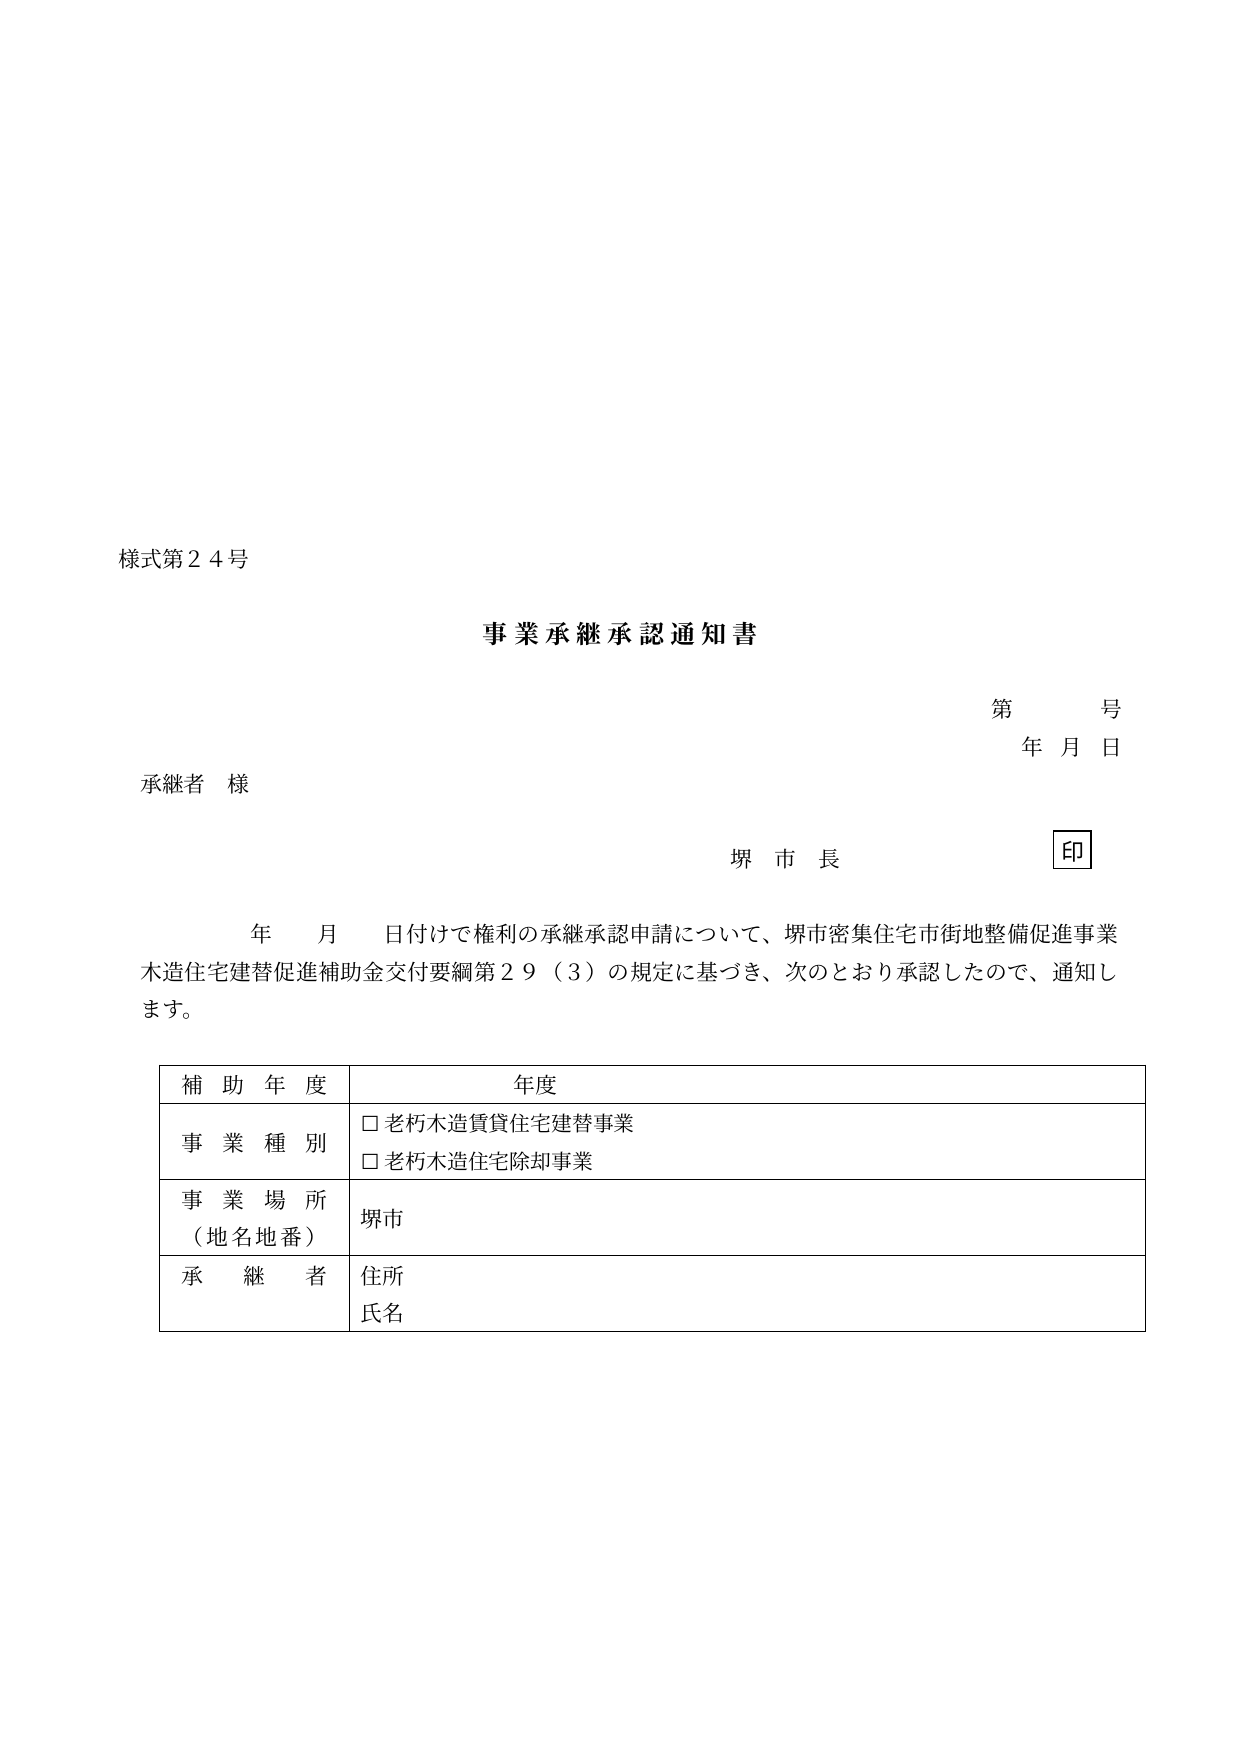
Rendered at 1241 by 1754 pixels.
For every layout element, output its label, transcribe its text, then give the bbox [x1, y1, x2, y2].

table_cell 堺市 [350, 1180, 1145, 1255]
table_cell 事業場所 （地名地番） [160, 1180, 349, 1255]
text 年 月 日 [118, 727, 1122, 764]
table_cell 事業種別 [160, 1104, 349, 1179]
text 承継者 様 [118, 764, 1122, 802]
table_header 補助年度 [160, 1066, 349, 1103]
table_cell 住所 氏名 [350, 1256, 1145, 1331]
table_cell 承継者 [160, 1256, 349, 1331]
text 様式第２４号 [118, 539, 1122, 577]
table_header 年度 [350, 1066, 1145, 1103]
text 第 号 [118, 689, 1122, 727]
text 年 月 日付けで権利の承継承認申請について、堺市密集住宅市街地整備促進事業木造住宅建替促進補助金交付要綱第２９（３）の規定に基づき、次のとおり承認したので、通知します。 [140, 914, 1122, 1027]
text 事 業 承 継 承 認 通 知 書 [118, 614, 1122, 652]
table_cell 老朽木造賃貸住宅建替事業 老朽木造住宅除却事業 [350, 1104, 1145, 1179]
text 堺 市 長 [118, 839, 1122, 877]
